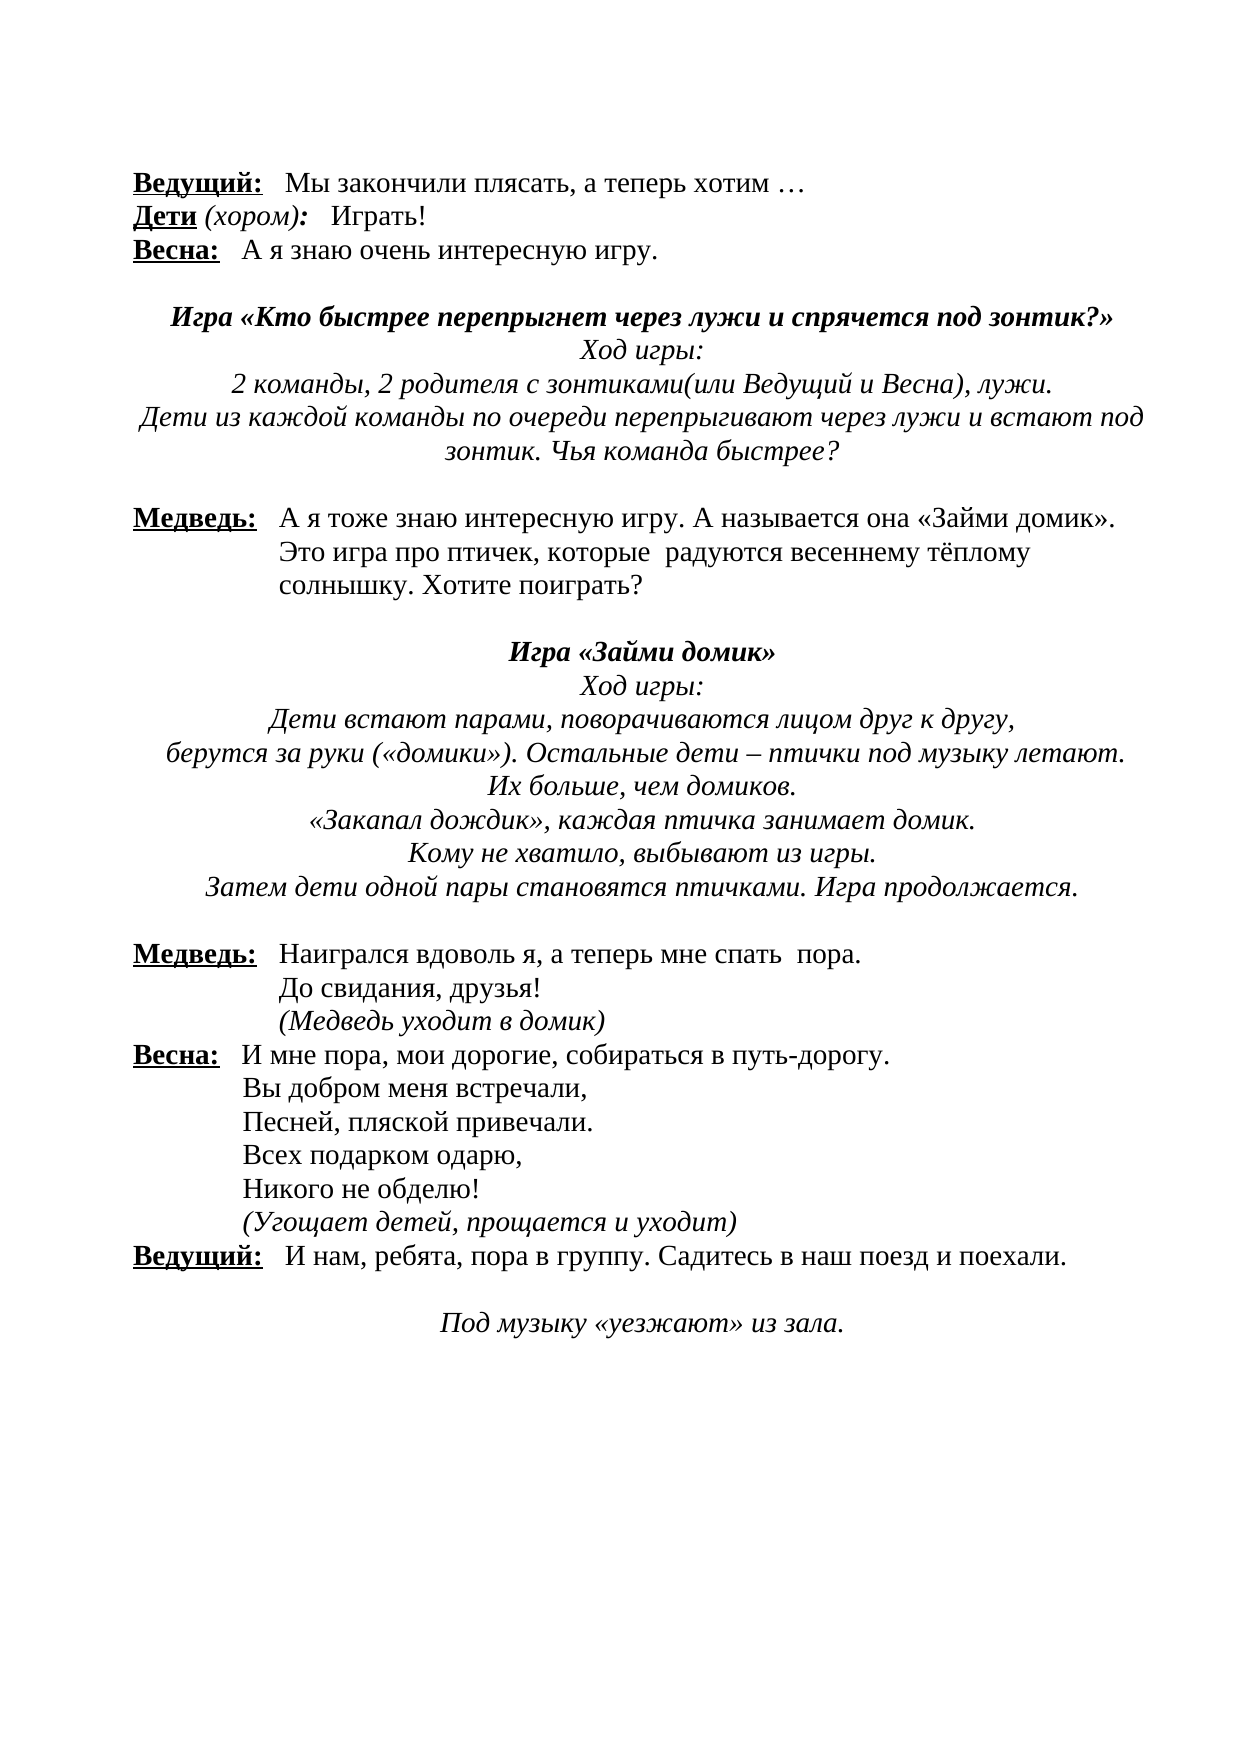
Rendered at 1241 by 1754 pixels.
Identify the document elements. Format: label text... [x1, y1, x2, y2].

text Весна: И мне пора, мои дорогие, собираться в путь-дорогу. [133, 1037, 1152, 1070]
text Под музыку «уезжают» из зала. [133, 1305, 1152, 1339]
text Ведущий: И нам, ребята, пора в группу. Садитесь в наш поезд и поехали. [133, 1238, 1152, 1272]
text Весна: А я знаю очень интересную игру. [133, 232, 1152, 265]
text Дети (хором): Играть! [133, 198, 1152, 232]
text Игра «Кто быстрее перепрыгнет через лужи и спрячется под зонтик?» [133, 299, 1152, 332]
text Никого не обделю! [133, 1171, 1152, 1204]
text 2 команды, 2 родителя с зонтиками(или Ведущий и Весна), лужи. [133, 366, 1152, 399]
text Песней, пляской привечали. [133, 1104, 1152, 1137]
text солнышку. Хотите поиграть? [133, 567, 1152, 601]
text (Угощает детей, прощается и уходит) [133, 1204, 1152, 1238]
text Ведущий: Мы закончили плясать, а теперь хотим … [133, 165, 1152, 198]
text Это игра про птичек, которые радуются весеннему тёплому [133, 534, 1152, 567]
text Кому не хватило, выбывают из игры. [133, 836, 1152, 869]
text Игра «Займи домик» [133, 634, 1152, 668]
text Медведь: Наигрался вдоволь я, а теперь мне спать пора. [133, 936, 1152, 970]
text До свидания, друзья! [133, 970, 1152, 1003]
text Дети из каждой команды по очереди перепрыгивают через лужи и встают под зонтик. Чья команда быстрее? [133, 399, 1152, 467]
text Медведь: А я тоже знаю интересную игру. А называется она «Займи домик». [133, 500, 1152, 534]
text (Медведь уходит в домик) [133, 1003, 1152, 1037]
text Ход игры: [133, 332, 1152, 366]
text Их больше, чем домиков. [133, 768, 1152, 802]
text Ход игры: [133, 668, 1152, 701]
text Дети встают парами, поворачиваются лицом друг к другу, [133, 701, 1152, 735]
text берутся за руки («домики»). Остальные дети – птички под музыку летают. [133, 735, 1152, 768]
text Вы добром меня встречали, [133, 1070, 1152, 1104]
text «Закапал дождик», каждая птичка занимает домик. [133, 802, 1152, 836]
text Всех подарком одарю, [133, 1137, 1152, 1171]
text Затем дети одной пары становятся птичками. Игра продолжается. [133, 869, 1152, 903]
